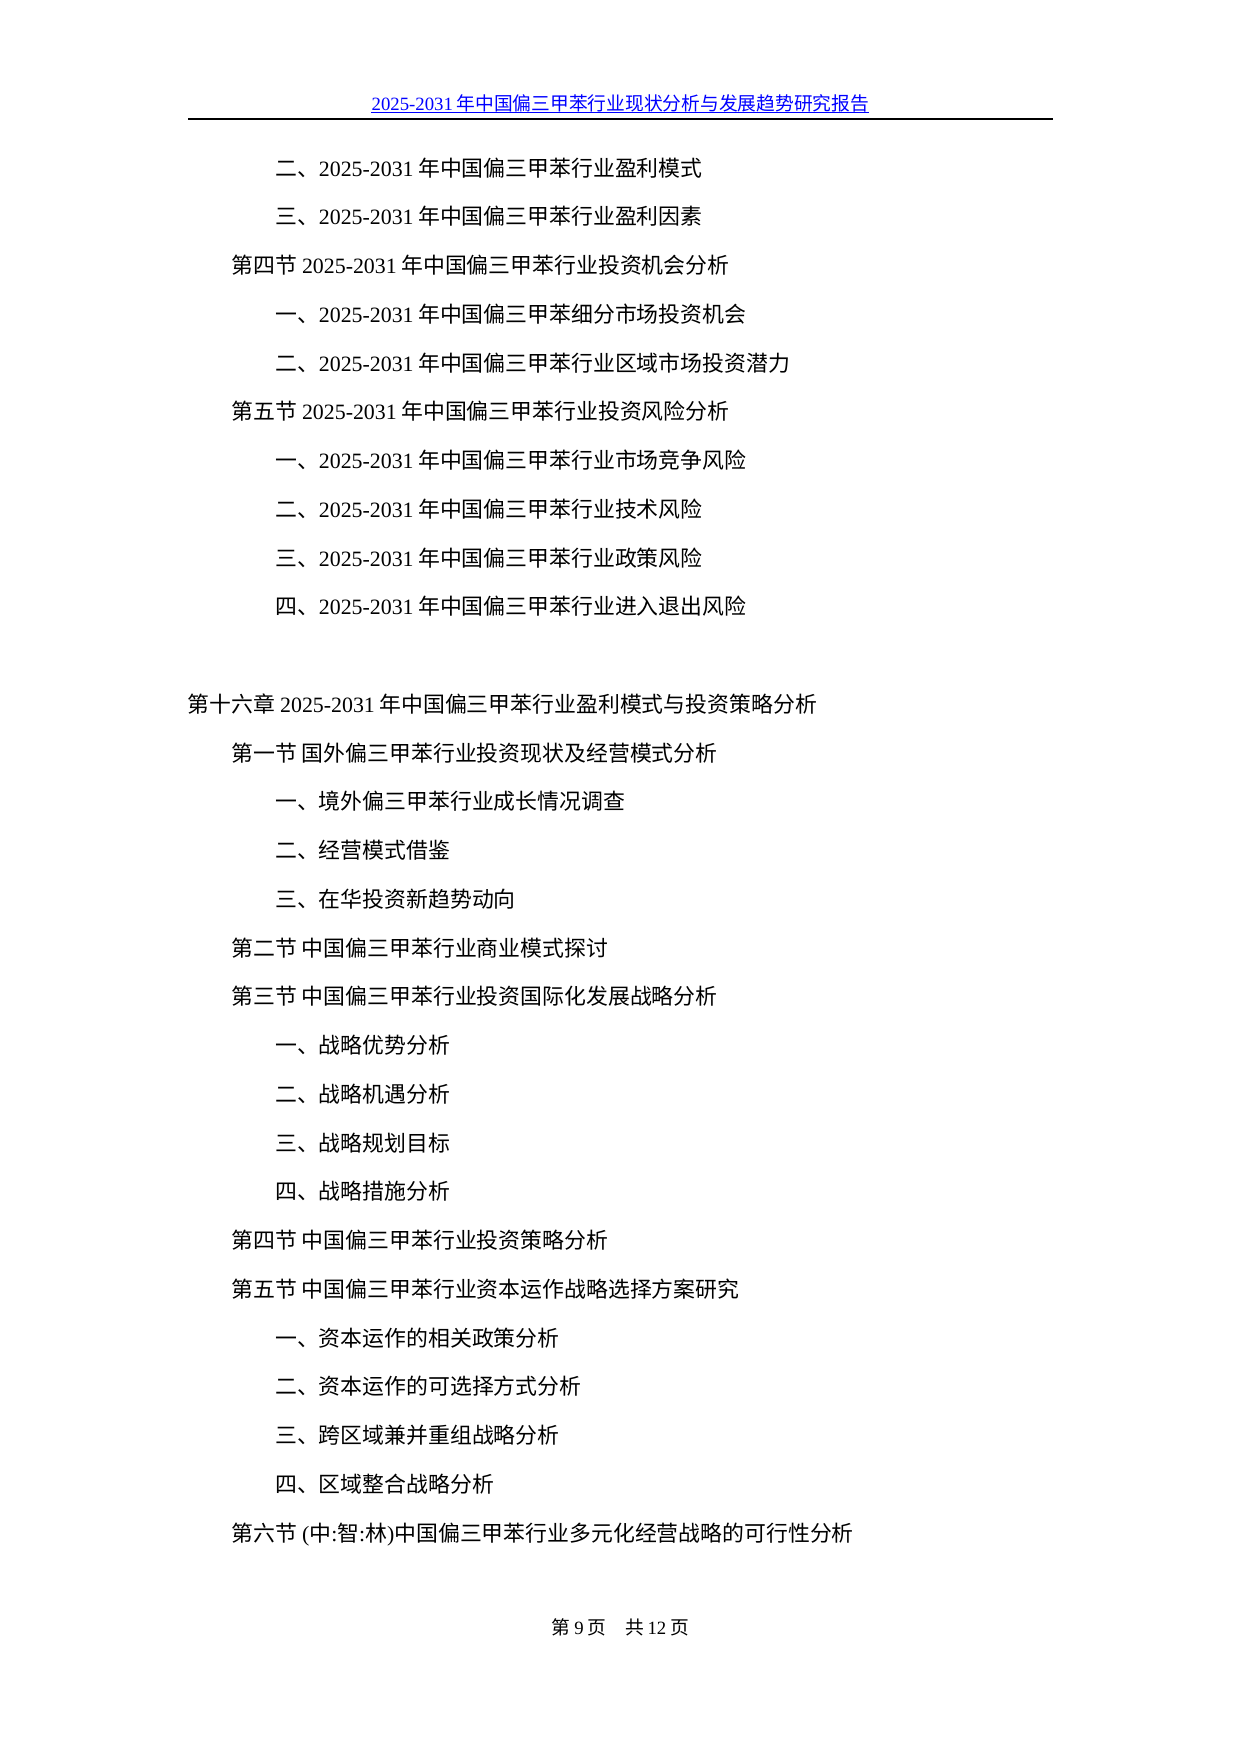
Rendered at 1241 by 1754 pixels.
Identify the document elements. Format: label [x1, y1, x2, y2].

text [187, 150, 1053, 1548]
